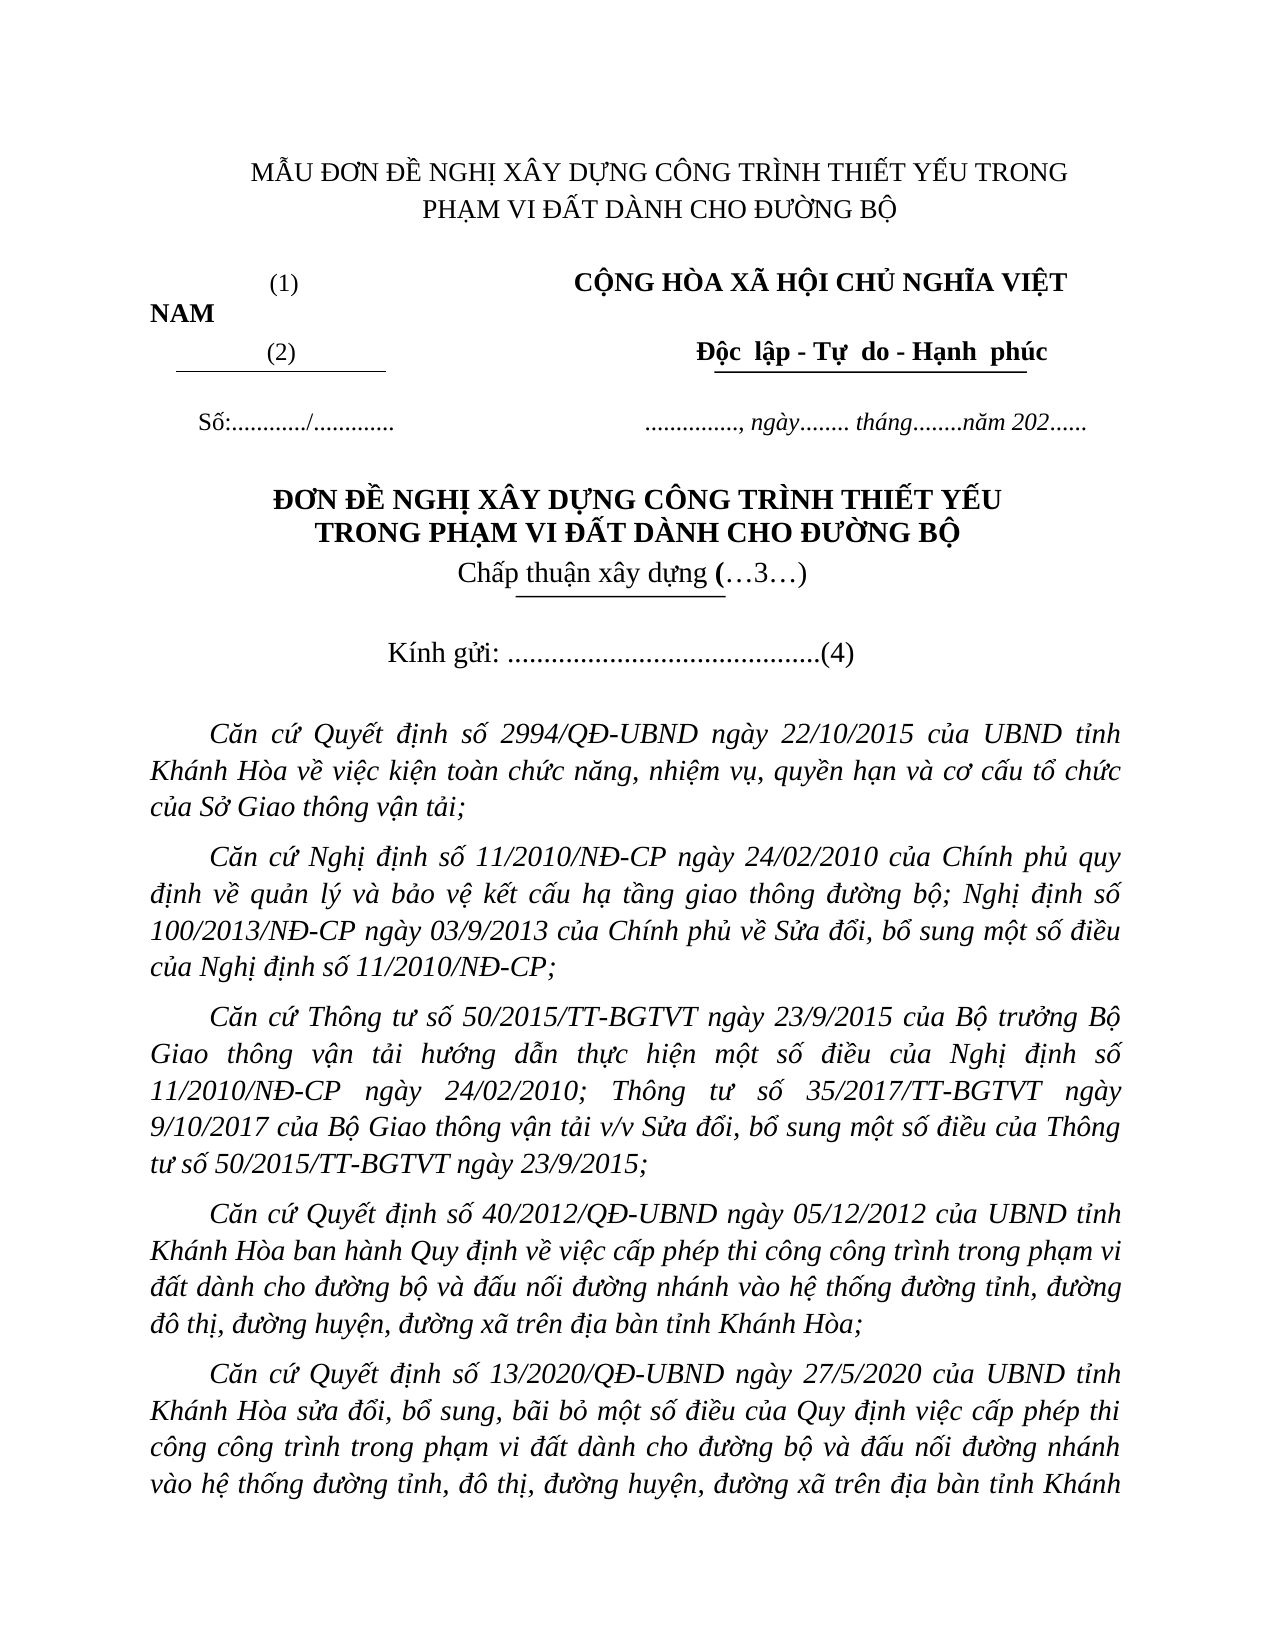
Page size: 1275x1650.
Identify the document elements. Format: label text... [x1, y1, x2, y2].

text Căn cứ Thông tư số 50/2015/TT-BGTVT ngày 23/9/2015 của Bộ trưởng Bộ Giao thông vận tải hướng dẫn thực hiện một số điều của Nghị định số 11/2010/NĐ-CP ngày 24/02/2010; Thông tư số 35/2017/TT-BGTVT ngày 9/10/2017 của Bộ Giao thông vận tải v/v Sửa đổi, bổ sung một số điều của Thông tư số 50/2015/TT-BGTVT ngày 23/9/2015; [150, 999, 1125, 1180]
subtitle PHẠM VI ĐẤT DÀNH CHO ĐƯỜNG BỘ [150, 194, 1125, 225]
text ĐƠN ĐỀ NGHỊ XÂY DỰNG CÔNG TRÌNH THIẾT YẾU TRONG PHẠM VI ĐẤT DÀNH CHO ĐƯỜNG BỘ [150, 482, 1125, 549]
text Căn cứ Quyết định số 40/2012/QĐ-UBND ngày 05/12/2012 của UBND tỉnh Khánh Hòa ban hành Quy định về việc cấp phép thi công công trình trong phạm vi đất dành cho đường bộ và đấu nối đường nhánh vào hệ thống đường tỉnh, đường đô thị, đường huyện, đường xã trên địa bàn tỉnh Khánh Hòa; [150, 1196, 1125, 1340]
subtitle (1) CỘNG HÒA XÃ HỘI CHỦ NGHĨA VIỆT NAM [150, 266, 1125, 328]
text Kính gửi: ...........................................(4) [300, 635, 1125, 668]
text Căn cứ Quyết định số 2994/QĐ-UBND ngày 22/10/2015 của UBND tỉnh Khánh Hòa về việc kiện toàn chức năng, nhiệm vụ, quyền hạn và cơ cấu tổ chức của Sở Giao thông vận tải; [150, 716, 1125, 823]
text Chấp thuận xây dựng (…3…) [150, 555, 1125, 589]
text Số:............/............. ..............., ngày........ tháng........năm 202...... [91, 407, 1154, 436]
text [150, 1356, 1125, 1500]
text (2) Độc lập - Tự do - Hạnh phúc [91, 334, 1154, 366]
subtitle MẪU ĐƠN ĐỀ NGHỊ XÂY DỰNG CÔNG TRÌNH THIẾT YẾU TRONG [150, 156, 1125, 187]
text Căn cứ Nghị định số 11/2010/NĐ-CP ngày 24/02/2010 của Chính phủ quy định về quản lý và bảo vệ kết cấu hạ tầng giao thông đường bộ; Nghị định số 100/2013/NĐ-CP ngày 03/9/2013 của Chính phủ về Sửa đổi, bổ sung một số điều của Nghị định số 11/2010/NĐ-CP; [150, 839, 1125, 983]
